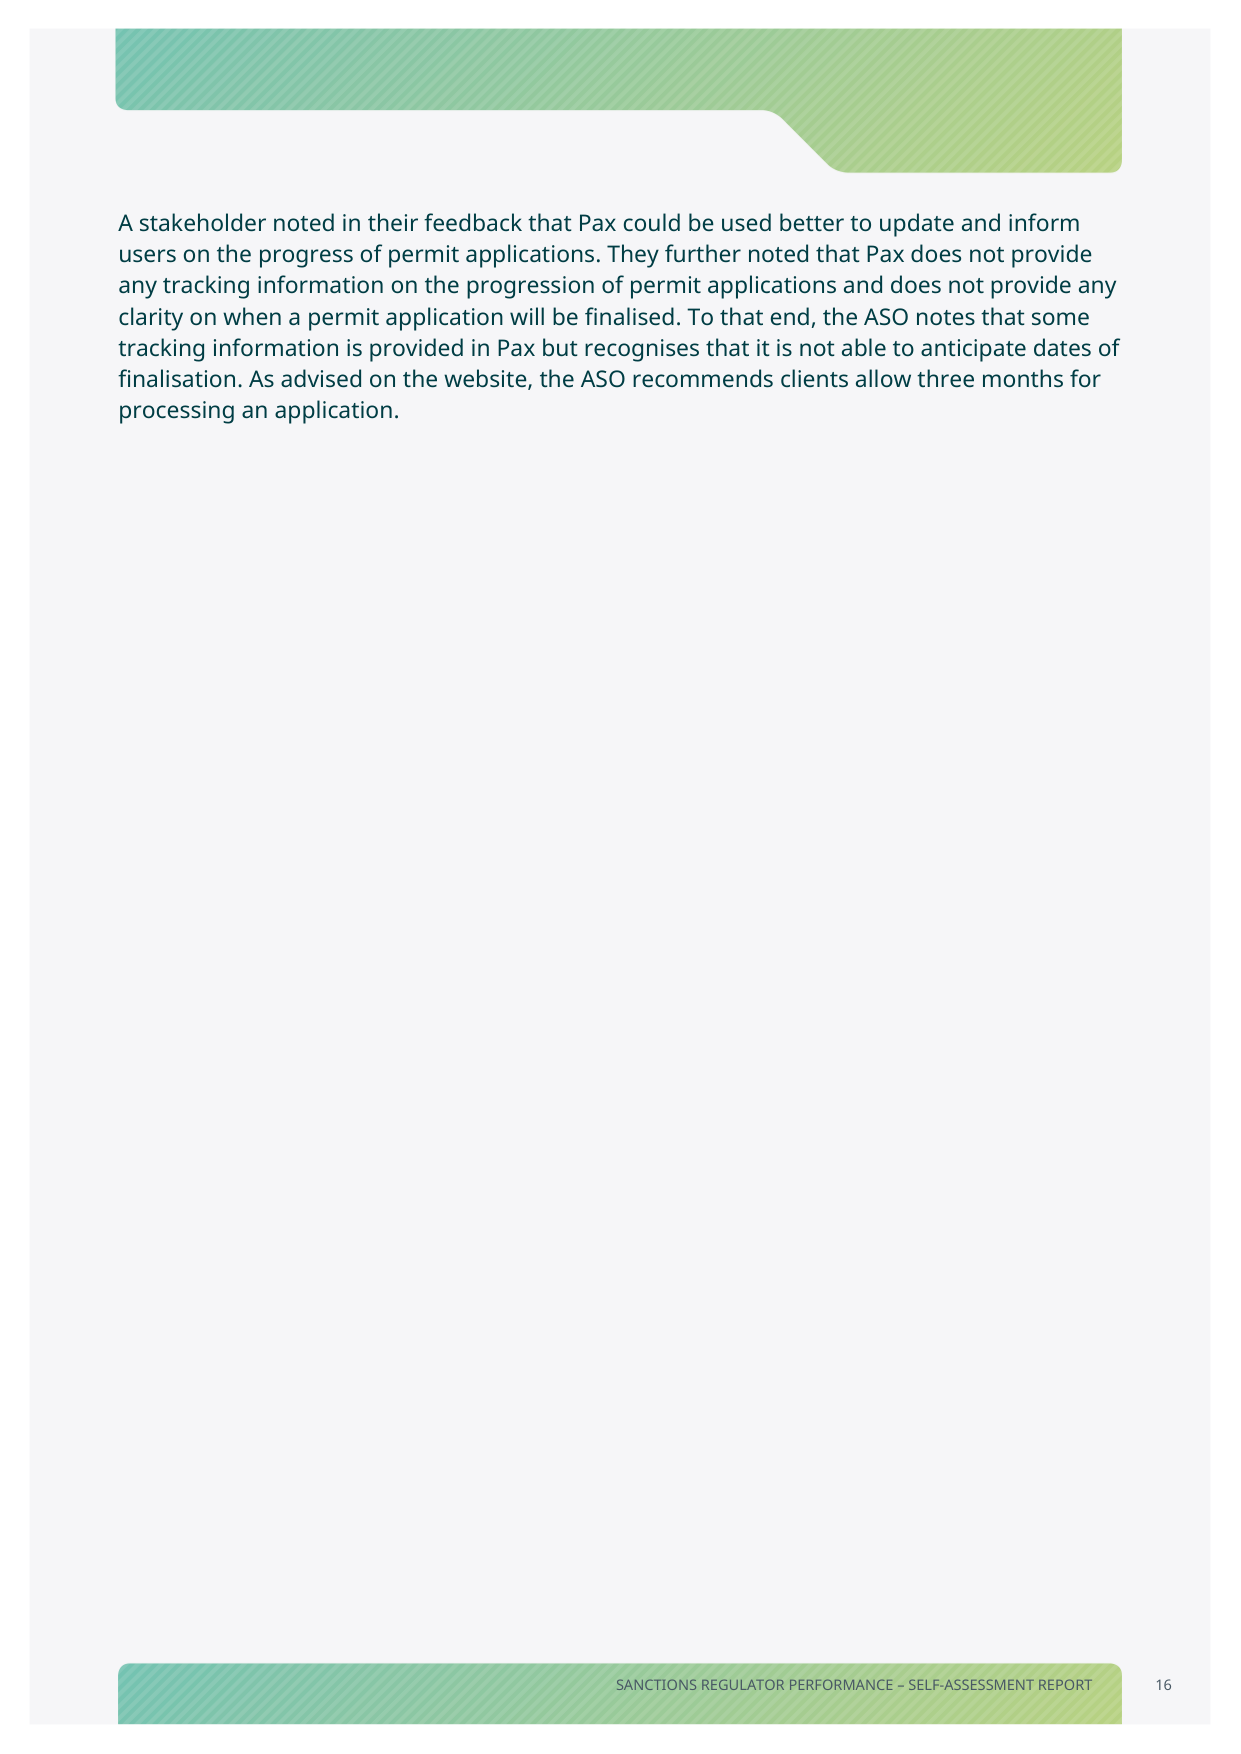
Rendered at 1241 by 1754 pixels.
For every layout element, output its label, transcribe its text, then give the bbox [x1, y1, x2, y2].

text A stakeholder noted in their feedback that Pax could be used better to update and inform users on the progress of permit applications. They further noted that Pax does not provide any tracking information on the progression of permit applications and does not provide any clarity on when a permit application will be finalised. To that end, the ASO notes that some tracking information is provided in Pax but recognises that it is not able to anticipate dates of finalisation. As advised on the website, the ASO recommends clients allow three months for processing an application. [118, 207, 1122, 426]
picture [0, 0, 1240, 1754]
